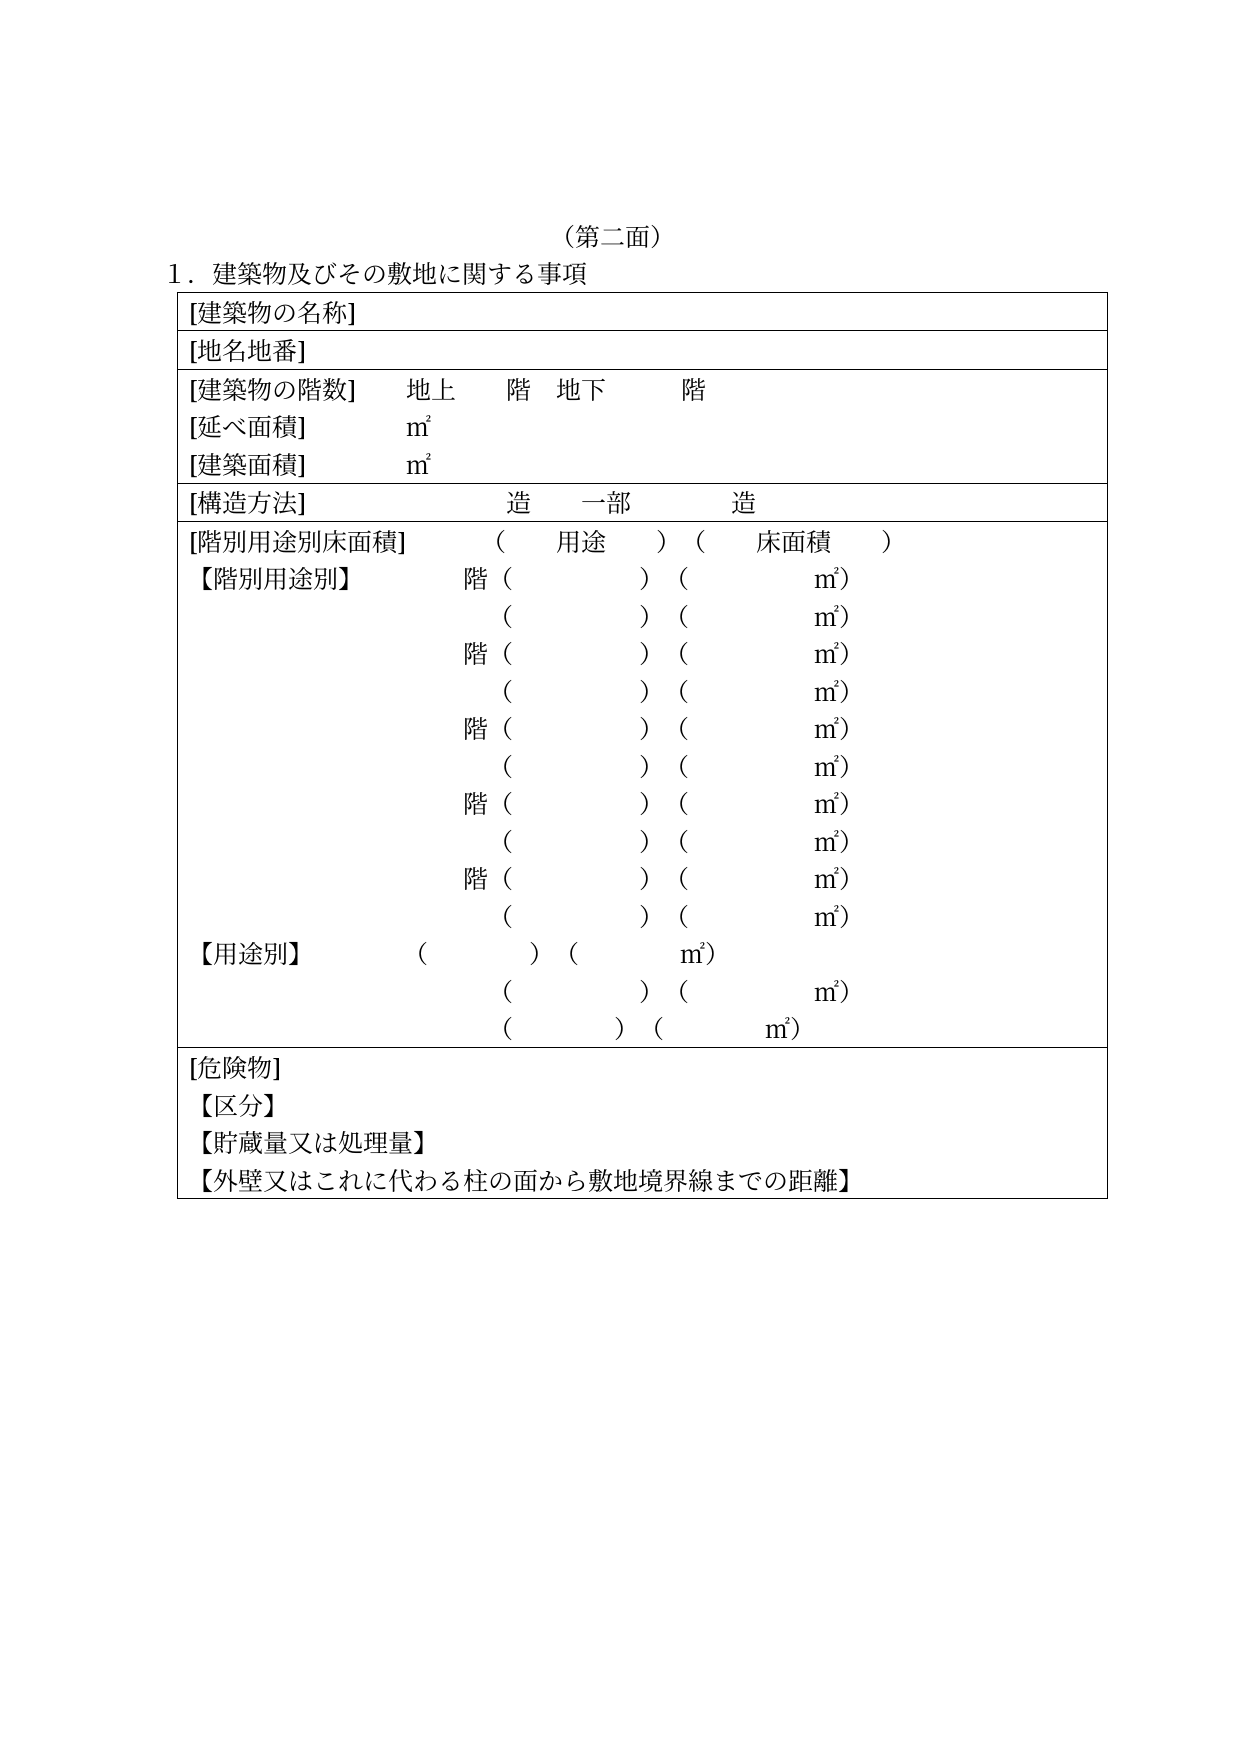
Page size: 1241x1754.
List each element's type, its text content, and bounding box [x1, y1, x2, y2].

text （第二面） [162, 217, 1063, 254]
table_header [建築物の名称] [178, 293, 1107, 330]
table_cell [構造方法] 造 一部 造 [178, 484, 1107, 521]
table_cell [建築物の階数] 地上 階 地下 階 [延べ面積] ㎡ [建築面積] ㎡ [178, 370, 1107, 482]
table_cell [階別用途別床面積] （ 用途 ）（ 床面積 ） 【階別用途別】 階（ ）（ ㎡） （ ）（ ㎡） 階（ ）（ ㎡） （ ）（ ㎡） 階（ ）（ ㎡） （ ）（ ㎡） 階（ ）（ ㎡） （ ）（ ㎡） 階（ ）（ ㎡） （ ）（ ㎡） 【用途別】 （ ）（ ㎡） （ ）（ ㎡） （ ）（ ㎡） [178, 522, 1107, 1047]
text １．建築物及びその敷地に関する事項 [162, 254, 1063, 292]
table_cell [地名地番] [178, 331, 1107, 369]
table_cell [危険物] 【区分】 【貯蔵量又は処理量】 【外壁又はこれに代わる柱の面から敷地境界線までの距離】 [178, 1048, 1107, 1198]
